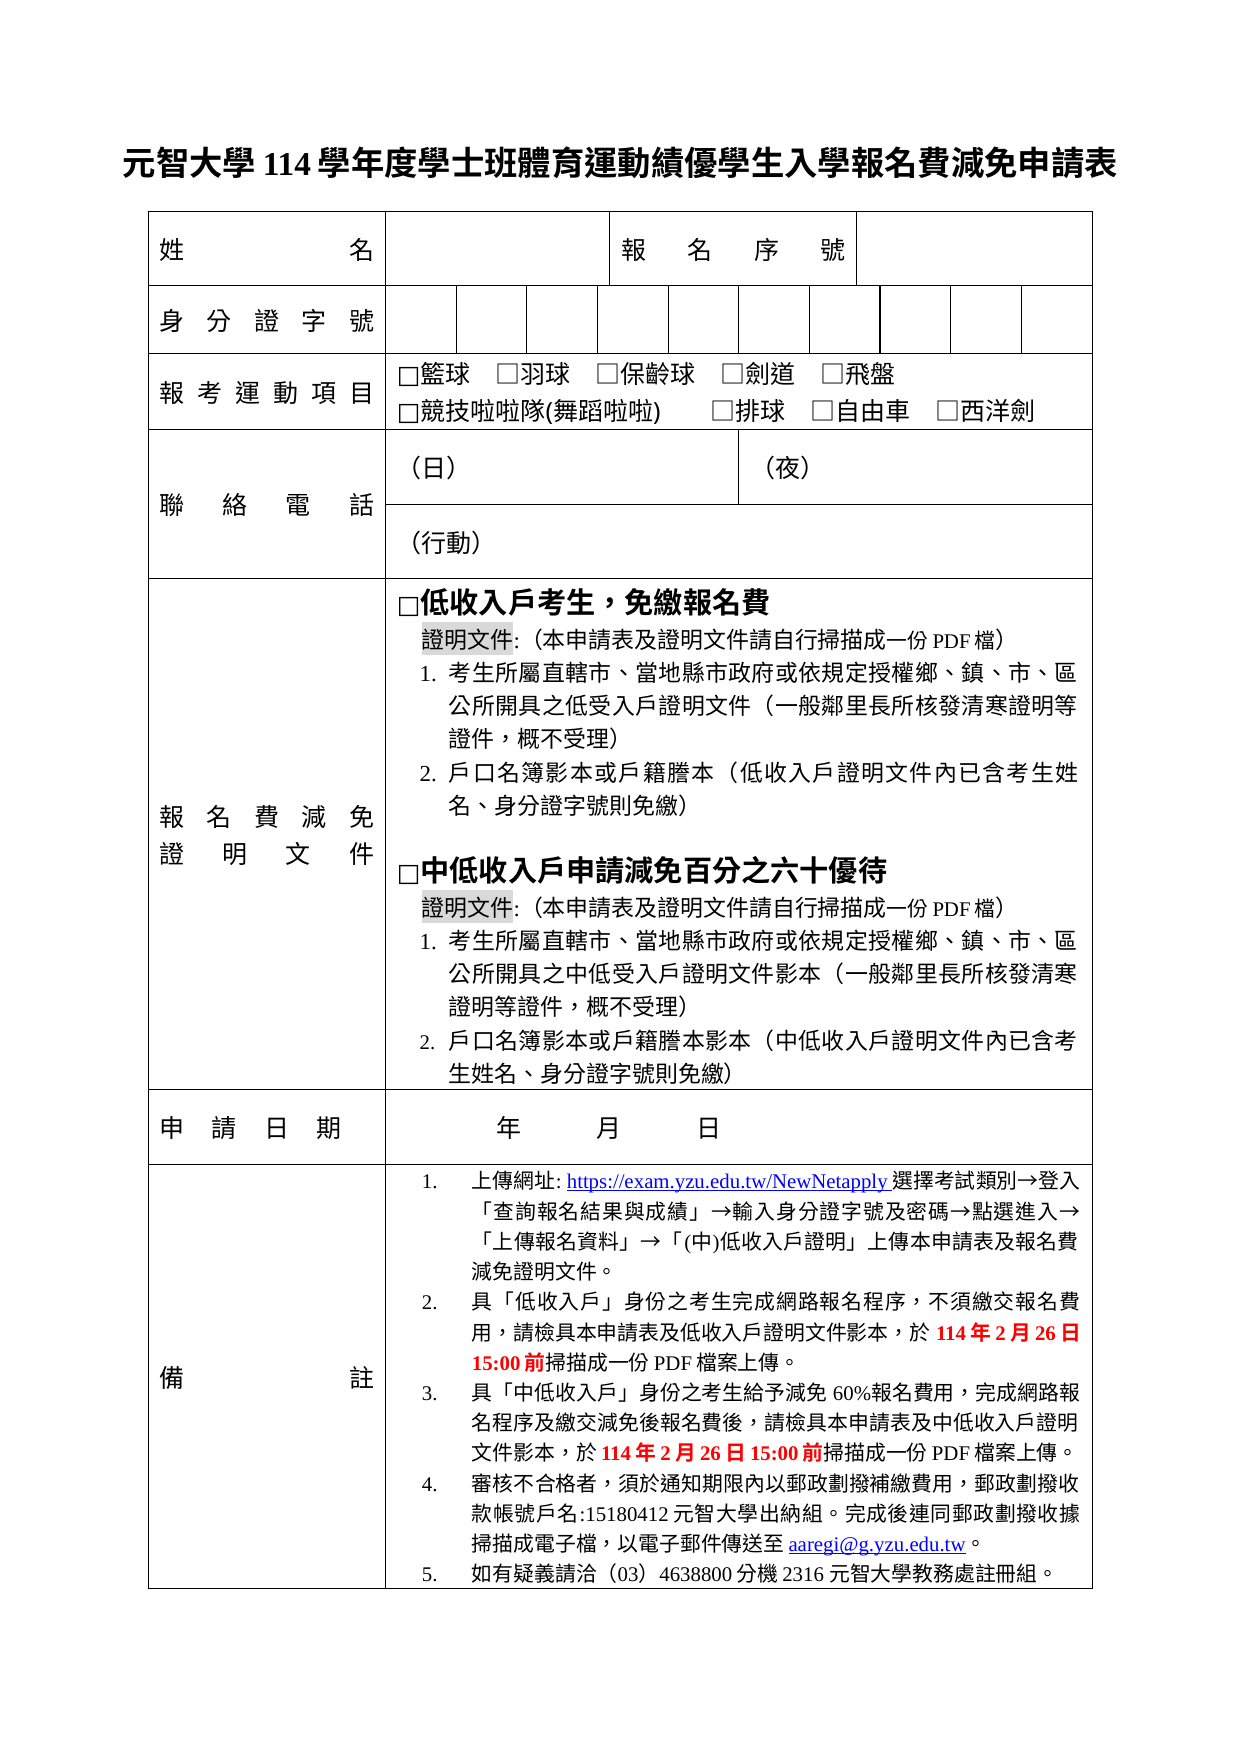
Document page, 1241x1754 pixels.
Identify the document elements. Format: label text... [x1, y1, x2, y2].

table_cell [457, 286, 526, 353]
table_cell [951, 286, 1021, 353]
table_cell 報名費減免 證明文件 [149, 579, 385, 1089]
table_cell [810, 286, 879, 353]
table_cell 聯絡電話 [149, 430, 385, 578]
table_cell （夜） [739, 430, 1092, 503]
table_cell [739, 286, 809, 353]
table_cell [881, 286, 950, 353]
table_header [857, 212, 1092, 285]
table_header 姓名 [149, 212, 385, 285]
table_cell 申請日期 [149, 1090, 385, 1164]
table_cell （行動） [386, 505, 1092, 578]
table_cell □低收入戶考生，免繳報名費 證明文件:（本申請表及證明文件請自行掃描成一份PDF檔） 考生所屬直轄市、當地縣市政府或依規定授權鄉、鎮、市、區公所開具之低受入戶證明文件（一般鄰里長所核發清寒證明等證件，概不受理） 戶口名簿影本或戶籍謄本（低收入戶證明文件內已含考生姓名、身分證字號則免繳） □中低收入戶申請減免百分之六十優待 證明文件:（本申請表及證明文件請自行掃描成一份PDF檔） 考生所屬直轄市、當地縣市政府或依規定授權鄉、鎮、市、區公所開具之中低受入戶證明文件影本（一般鄰里長所核發清寒證明等證件，概不受理） 戶口名簿影本或戶籍謄本影本（中低收入戶證明文件內已含考生姓名、身分證字號則免繳） [386, 579, 1092, 1089]
table_cell □籃球 □羽球 □保齡球 □劍道 □飛盤 □競技啦啦隊(舞蹈啦啦) □排球 □自由車 □西洋劍 [386, 354, 1092, 429]
table_cell [386, 286, 456, 353]
table_cell [527, 286, 597, 353]
table_header [386, 212, 609, 285]
table_cell [669, 286, 738, 353]
text 元智大學114學年度學士班體育運動績優學生入學報名費減免申請表 [75, 123, 1165, 198]
table_cell 年 月 日 [386, 1090, 1092, 1164]
table_cell 上傳網址: https://exam.yzu.edu.tw/NewNetapply選擇考試類別→登入「查詢報名結果與成績」→輸入身分證字號及密碼→點選進入→「上傳報名資料」→「(中)低收入戶證明」上傳本申請表及報名費減免證明文件。 具「低收入戶」身份之考生完成網路報名程序，不須繳交報名費用，請檢具本申請表及低收入戶證明文件影本，於114年2月26日15:00前掃描成一份PDF檔案上傳。 具「中低收入戶」身份之考生給予減免60%報名費用，完成網路報名程序及繳交減免後報名費後，請檢具本申請表及中低收入戶證明文件影本，於114年2月26日15:00前掃描成一份PDF檔案上傳。 審核不合格者，須於通知期限內以郵政劃撥補繳費用，郵政劃撥收款帳號戶名:15180412元智大學出納組。完成後連同郵政劃撥收據掃描成電子檔，以電子郵件傳送至aaregi@g.yzu.edu.tw。 如有疑義請洽（03）4638800分機2316 元智大學教務處註冊組。 [386, 1165, 1092, 1588]
table_cell （日） [386, 430, 738, 503]
table_cell [598, 286, 668, 353]
table_cell 備註 [149, 1165, 385, 1588]
table_header 報名序號 [610, 212, 856, 285]
table_cell 報考運動項目 [149, 354, 385, 429]
table_cell 身分證字號 [149, 286, 385, 353]
table_cell [1022, 286, 1092, 353]
